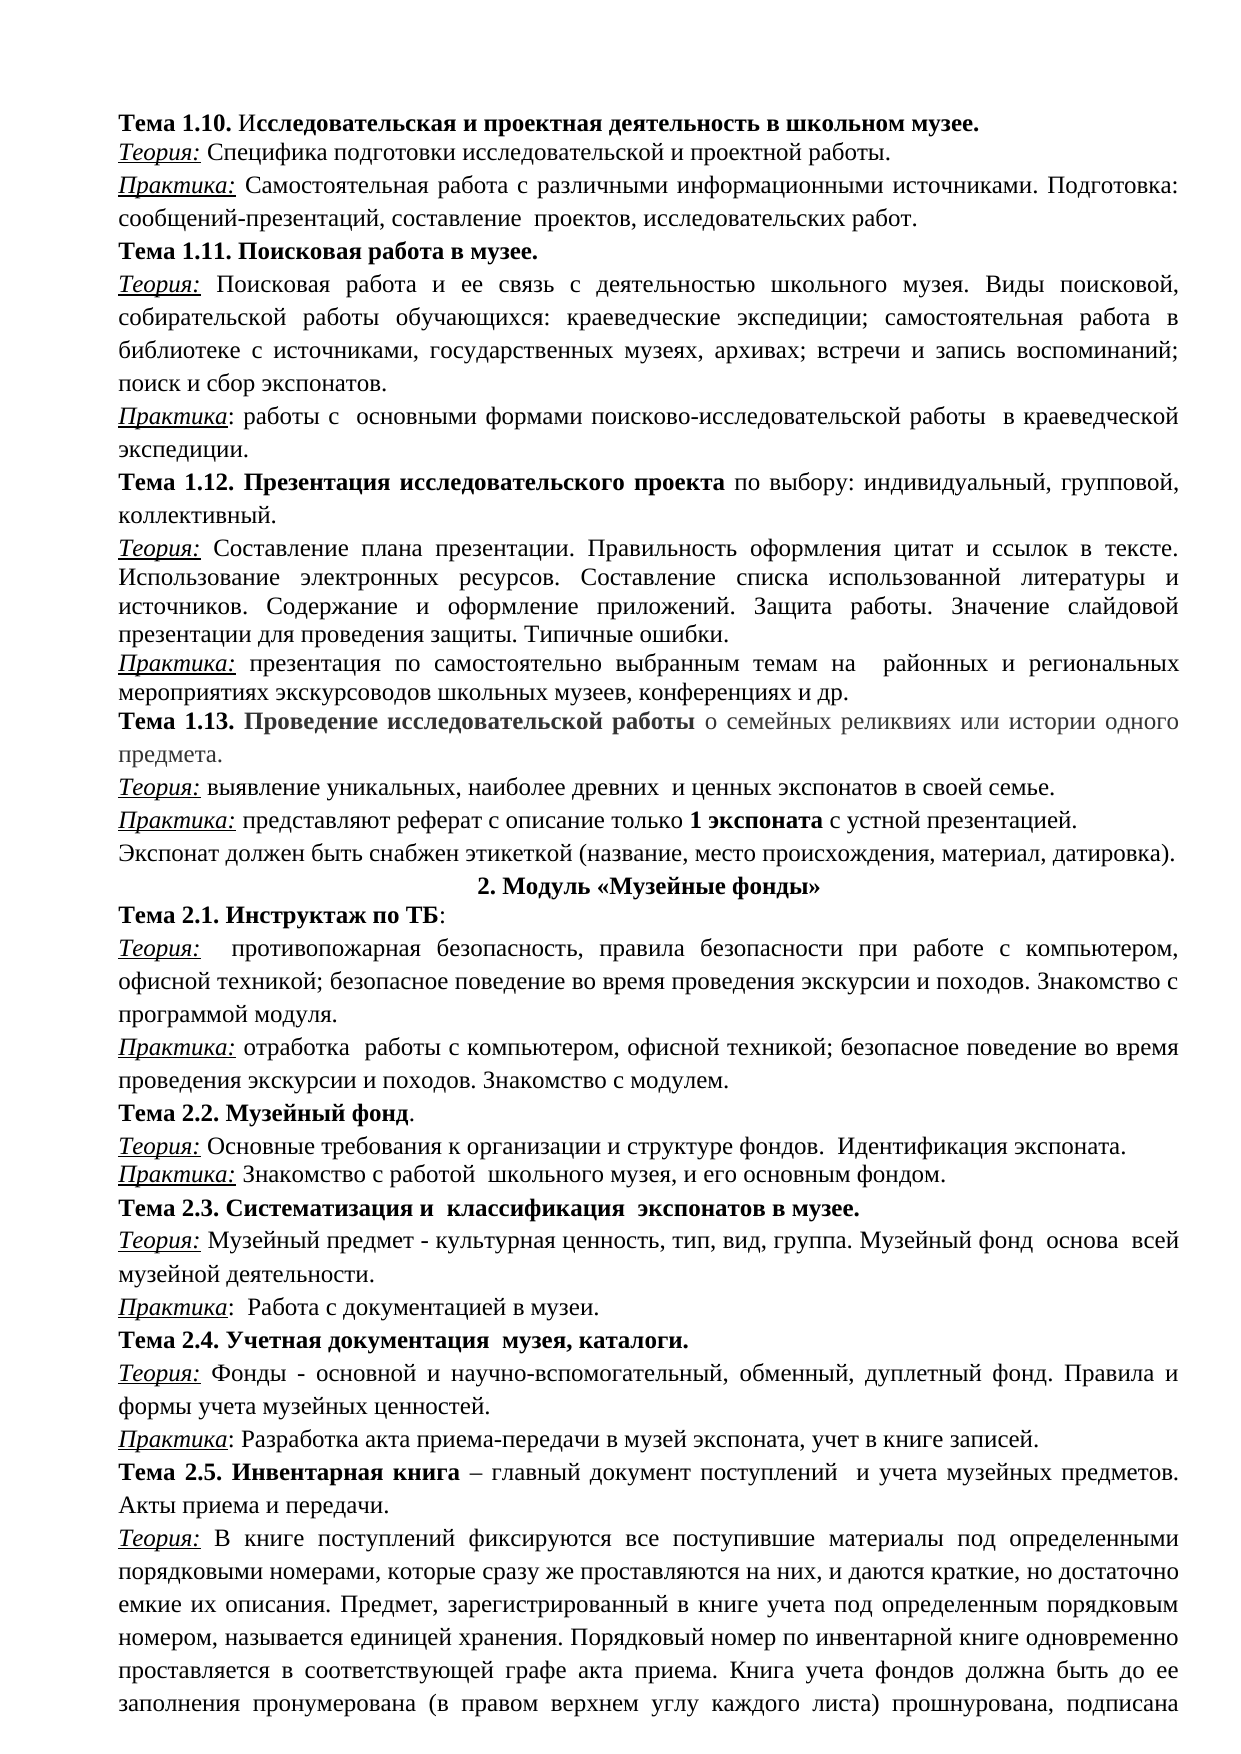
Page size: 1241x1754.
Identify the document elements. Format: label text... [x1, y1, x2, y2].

text Практика: Разработка акта приема-передачи в музей экспоната, учет в книге записей. [118, 1424, 1180, 1452]
text Практика: Работа с документацией в музеи. [118, 1292, 1180, 1320]
text Теория: противопожарная безопасность, правила безопасности при работе с компьютером, офисной техникой; безопасное поведение во время проведения экскурсии и походов. Знакомство с программой модуля. [118, 933, 1180, 1027]
text 2. Модуль «Музейные фонды» [118, 871, 1180, 900]
text Теория: выявление уникальных, наиболее древних и ценных экспонатов в своей семье. [118, 772, 1180, 801]
text Практика: Знакомство с работой школьного музея, и его основным фондом. [118, 1159, 1180, 1188]
text Практика: презентация по самостоятельно выбранным темам на районных и региональных мероприятиях экскурсоводов школьных музеев, конференциях и др. [118, 648, 1180, 706]
text Тема 1.13. Проведение исследовательской работы о семейных реликвиях или истории одного предмета. [118, 706, 1180, 768]
text Практика: работы с основными формами поисково-исследовательской работы в краеведческой экспедиции. [118, 401, 1180, 463]
text Практика: представляют реферат с описание только 1 экспоната с устной презентацией. Экспонат должен быть снабжен этикеткой (название, место происхождения, материал, датировка). [118, 805, 1180, 867]
text Тема 2.3. Систематизация и классификация экспонатов в музее. [118, 1193, 1180, 1221]
text Тема 2.2. Музейный фонд. [118, 1098, 1180, 1127]
text Тема 1.12. Презентация исследовательского проекта по выбору: индивидуальный, групповой, коллективный. [118, 467, 1180, 529]
text Теория: Фонды - основной и научно-вспомогательный, обменный, дуплетный фонд. Правила и формы учета музейных ценностей. [118, 1358, 1180, 1419]
text Практика: Самостоятельная работа с различными информационными источниками. Подготовка: сообщений-презентаций, составление проектов, исследовательских работ. [118, 170, 1180, 232]
text Тема 1.10. Исследовательская и проектная деятельность в школьном музее. [118, 108, 1180, 137]
text Теория: Составление плана презентации. Правильность оформления цитат и ссылок в тексте. Использование электронных ресурсов. Составление списка использованной литературы и источников. Содержание и оформление приложений. Защита работы. Значение слайдовой презентации для проведения защиты. Типичные ошибки. [118, 533, 1180, 648]
text Теория: Музейный предмет - культурная ценность, тип, вид, группа. Музейный фонд основа всей музейной деятельности. [118, 1226, 1180, 1287]
text Теория: Основные требования к организации и структуре фондов. Идентификация экспоната. [118, 1131, 1180, 1159]
text Тема 2.5. Инвентарная книга – главный документ поступлений и учета музейных предметов. Акты приема и передачи. [118, 1457, 1180, 1518]
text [118, 1523, 1180, 1717]
text Тема 2.4. Учетная документация музея, каталоги. [118, 1325, 1180, 1353]
text Тема 2.1. Инструктаж по ТБ: [118, 900, 1180, 928]
text Теория: Поисковая работа и ее связь с деятельностью школьного музея. Виды поисковой, собирательской работы обучающихся: краеведческие экспедиции; самостоятельная работа в библиотеке с источниками, государственных музеях, архивах; встречи и запись воспоминаний; поиск и сбор экспонатов. [118, 269, 1180, 397]
text Теория: Специфика подготовки исследовательской и проектной работы. [118, 137, 1180, 166]
text Практика: отработка работы с компьютером, офисной техникой; безопасное поведение во время проведения экскурсии и походов. Знакомство с модулем. [118, 1032, 1180, 1093]
text Тема 1.11. Поисковая работа в музее. [118, 236, 1180, 265]
